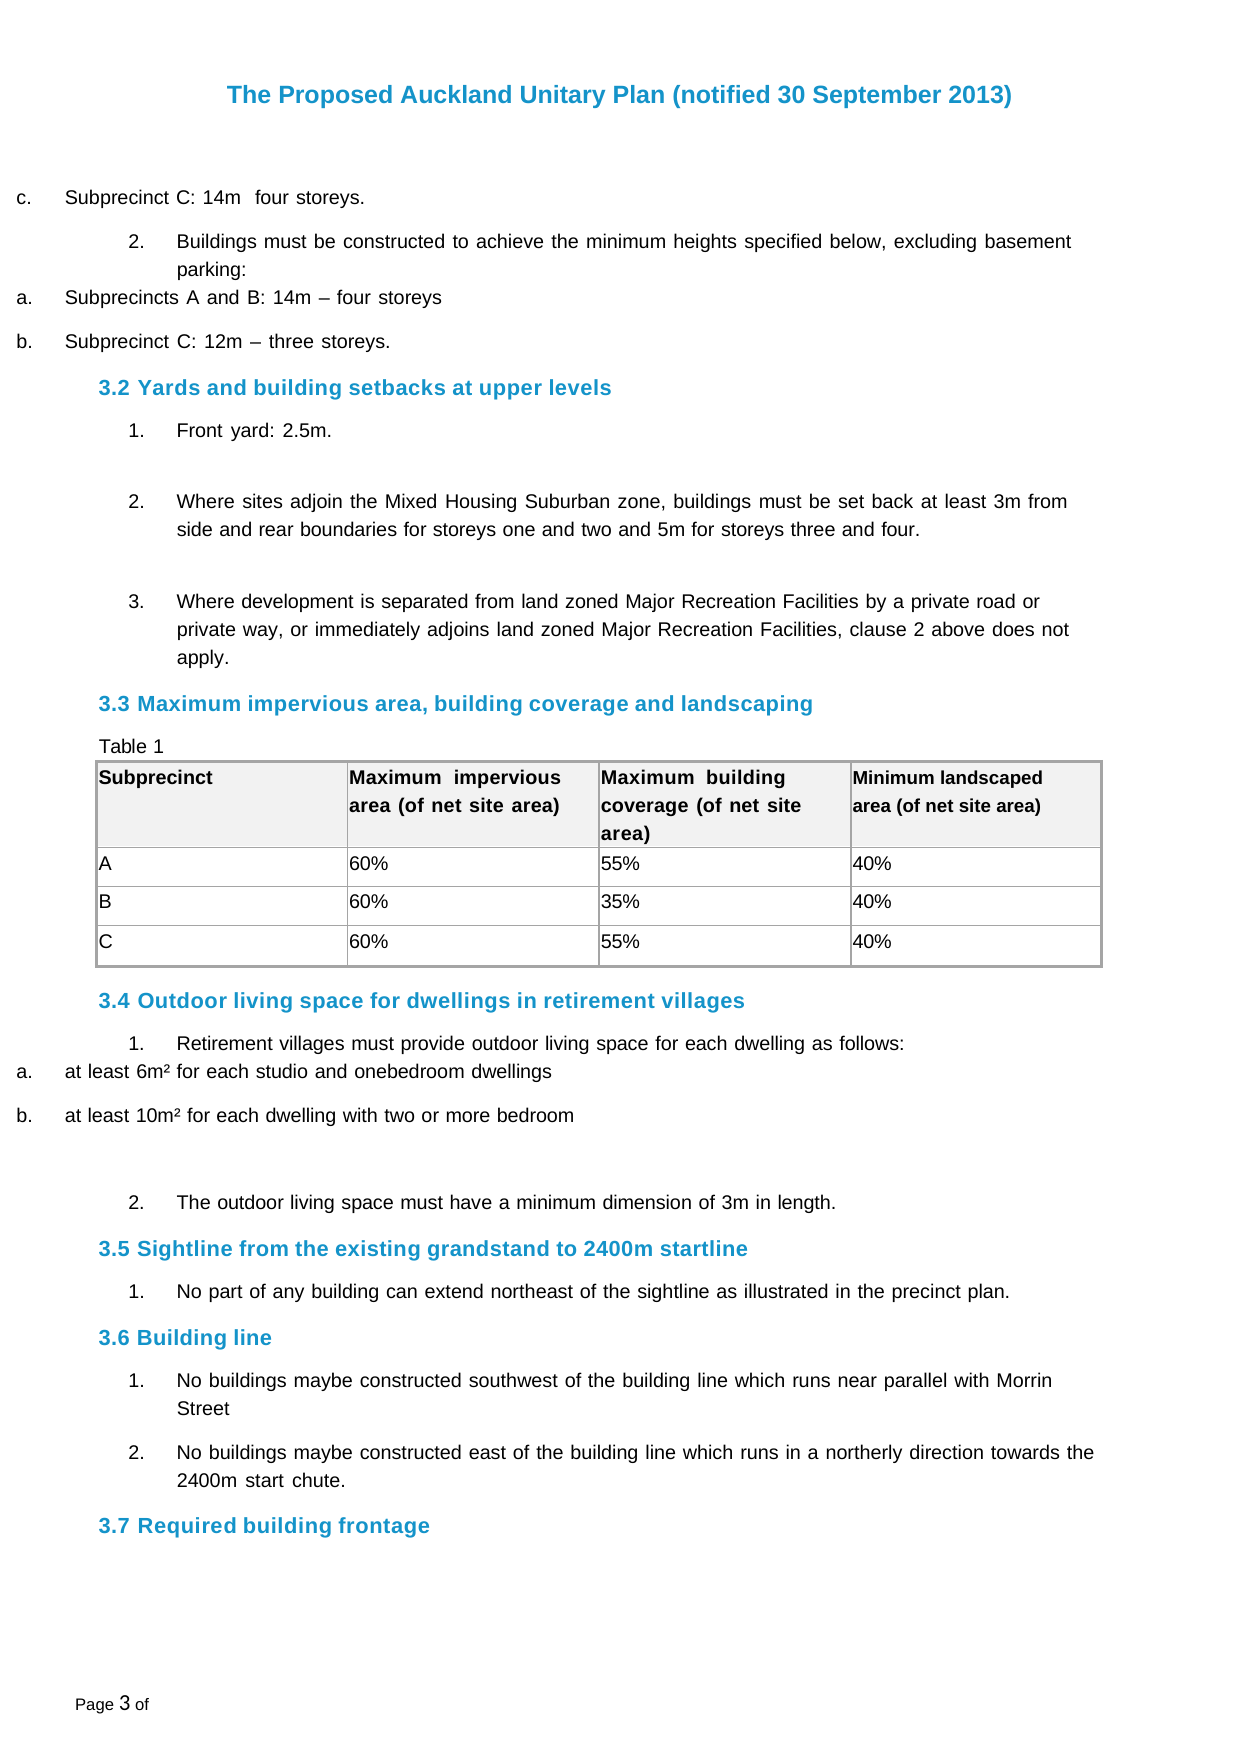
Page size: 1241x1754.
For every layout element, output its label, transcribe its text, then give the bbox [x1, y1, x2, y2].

subtitle Building line [98, 1325, 1117, 1350]
table_cell 55% [600, 848, 850, 886]
subtitle Sightline from the existing grandstand to 2400m start­line [98, 1236, 1117, 1261]
table_header Sub­precinct [98, 763, 347, 846]
table_header Maximum impervious area (of net site area) [348, 763, 598, 846]
table_cell 40% [852, 887, 1100, 924]
table_cell 60% [348, 848, 598, 886]
table_header Maximum building coverage (of net site area) [600, 763, 850, 846]
subtitle Outdoor living space for dwellings in retirement villages [98, 988, 1117, 1013]
list Sub­precinct C: 14m ­ four storeys. [16, 186, 1117, 209]
table_cell 40% [852, 848, 1100, 886]
list Retirement villages must provide outdoor living space for each dwelling as follows: [128, 1032, 1117, 1054]
list Where development is separated from land zoned Major Recreation Facilities by a private road or private way, or immediately adjoins land zoned Major Recreation Facilities, clause 2 above does not apply. [128, 590, 1076, 669]
table_cell 55% [600, 926, 850, 964]
table_cell 60% [348, 926, 598, 964]
list The outdoor living space must have a minimum dimension of 3m in length. [128, 1191, 1117, 1214]
table_cell 60% [348, 887, 598, 924]
table_cell B [98, 887, 347, 924]
table_cell C [98, 926, 347, 964]
list No part of any building can extend north­east of the sightline as illustrated in the precinct plan. [128, 1280, 1117, 1303]
list No buildings maybe constructed south­west of the building line which runs near parallel with Morrin Street [128, 1369, 1065, 1419]
subtitle Yards and building setbacks at upper levels [98, 374, 1117, 400]
table_cell 35% [600, 887, 850, 924]
list Sub­precinct C: 12m – three storeys. [16, 329, 1117, 352]
text Table 1 [98, 735, 1117, 758]
table_cell 40% [852, 926, 1100, 964]
list No buildings maybe constructed east of the building line which runs in a northerly direction towards the 2400m start chute. [128, 1441, 1102, 1491]
subtitle Maximum impervious area, building coverage and landscaping [98, 691, 1117, 716]
list Buildings must be constructed to achieve the minimum heights specified below, excluding basement parking: [128, 230, 1082, 281]
table_cell A [98, 848, 347, 886]
list Front yard: 2.5m. [128, 418, 1117, 441]
list Sub­precincts A and B: 14m – four storeys [16, 286, 1117, 308]
list Where sites adjoin the Mixed Housing Suburban zone, buildings must be set back at least 3m from side and rear boundaries for storeys one and two and 5m for storeys three and four. [128, 490, 1073, 541]
list at least 6m² for each studio and one­bedroom dwellings [16, 1060, 1117, 1083]
list at least 10m² for each dwelling with two or more bedroom [16, 1104, 1117, 1126]
table_header Minimum landscaped area (of net site area) [852, 763, 1100, 846]
subtitle Required building frontage [98, 1513, 1117, 1538]
